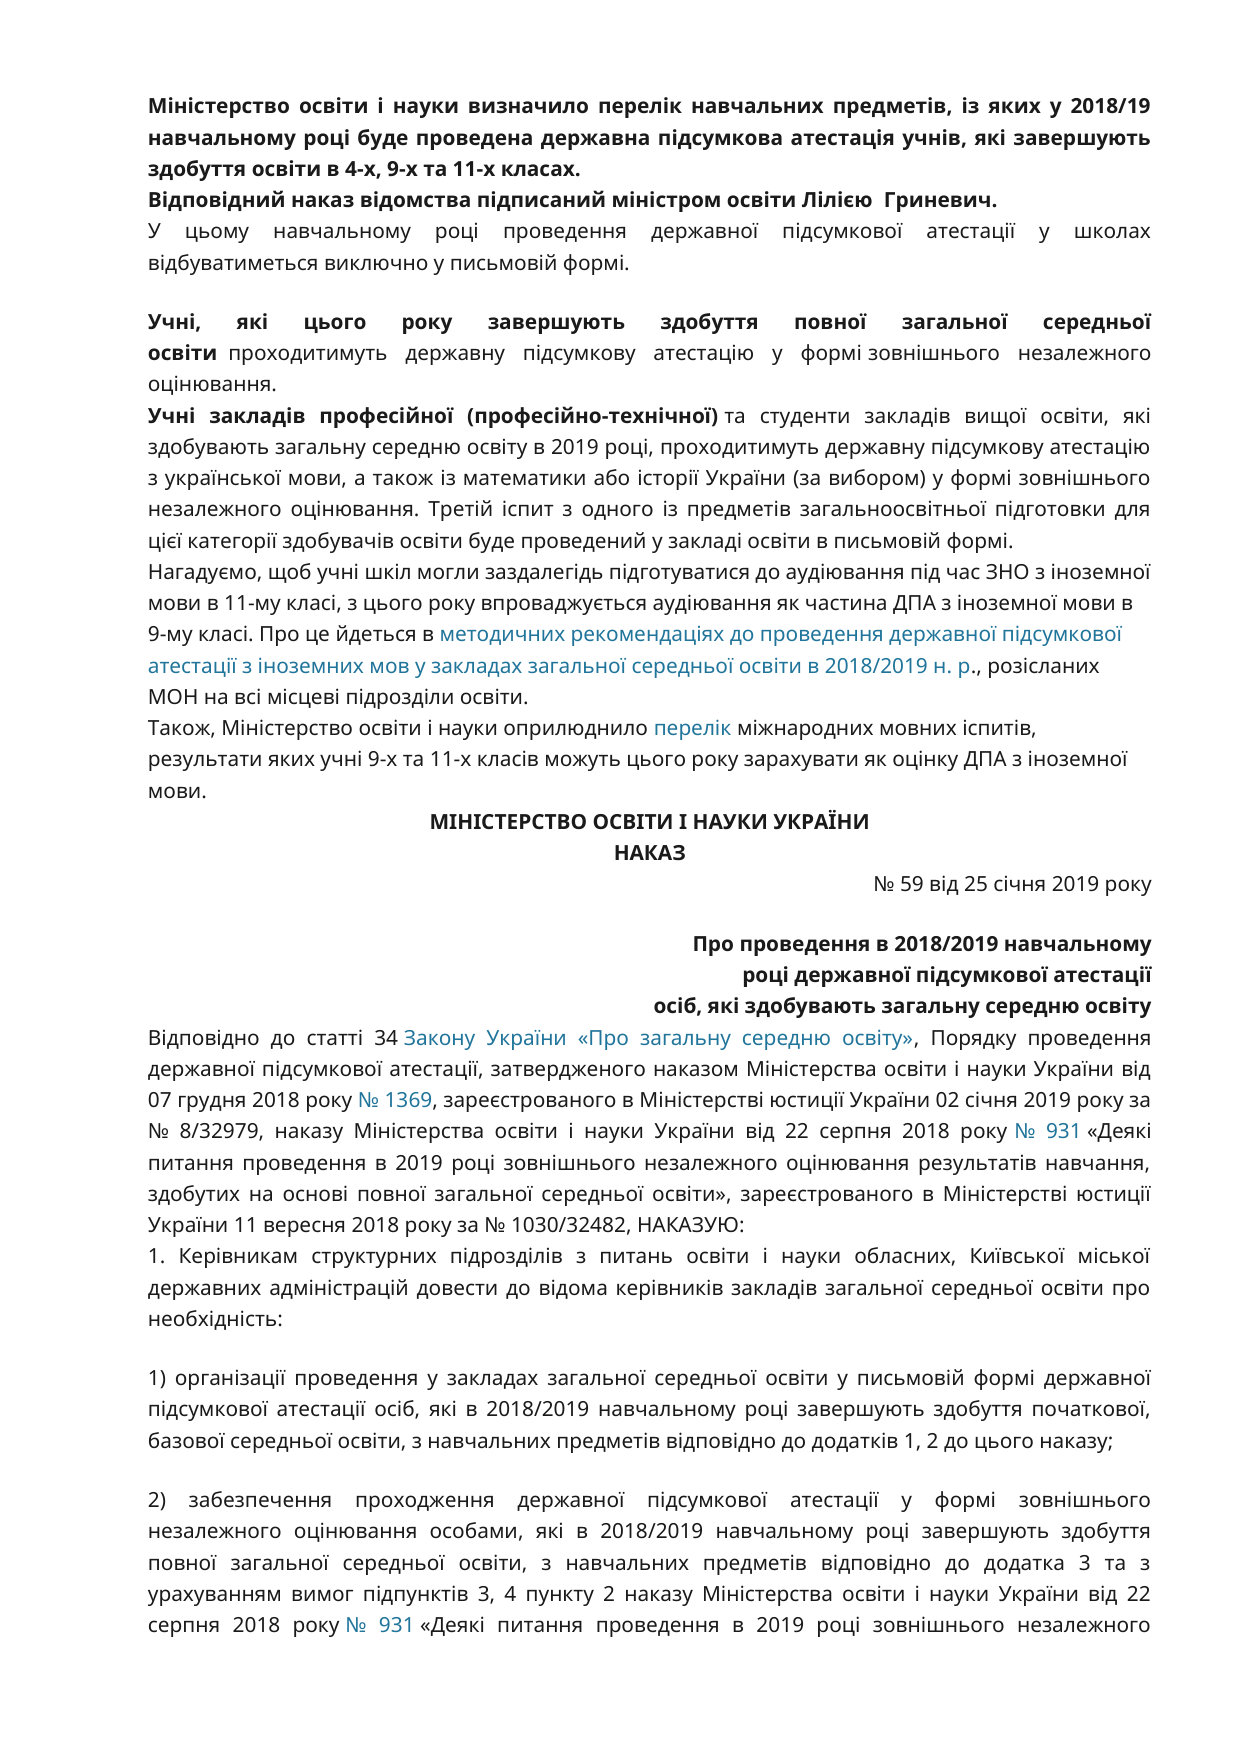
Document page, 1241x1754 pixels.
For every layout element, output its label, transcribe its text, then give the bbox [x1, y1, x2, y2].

text Також, Міністерство освіти і науки оприлюднило перелік міжнародних мовних іспитів, результати яких учні 9-х та 11-х класів можуть цього року зарахувати як оцінку ДПА з іноземної мови. [148, 710, 1152, 804]
text Міністерство освіти і науки визначило перелік навчальних предметів, із яких у 2018/19 навчальному році буде проведена державна підсумкова атестація учнів, які завершують здобуття освіти в 4-х, 9-х та 11-х класах. [148, 88, 1152, 182]
text Про проведення в 2018/2019 навчальному році державної підсумкової атестації осіб, які здобувають загальну середню освіту [148, 926, 1152, 1020]
text МІНІСТЕРСТВО ОСВІТИ І НАУКИ УКРАЇНИ [148, 804, 1152, 835]
text Відповідно до статті 34 Закону України «Про загальну середню освіту», Порядку проведення державної підсумкової атестації, затвердженого наказом Міністерства освіти і науки України від 07 грудня 2018 року № 1369, зареєстрованого в Міністерстві юстиції України 02 січня 2019 року за № 8/32979, наказу Міністерства освіти і науки України від 22 серпня 2018 року № 931 «Деякі питання проведення в 2019 році зовнішнього незалежного оцінювання результатів навчання, здобутих на основі повної загальної середньої освіти», зареєстрованого в Міністерстві юстиції України 11 вересня 2018 року за № 1030/32482, НАКАЗУЮ: [148, 1020, 1152, 1238]
text № 59 від 25 січня 2019 року [148, 867, 1152, 898]
text НАКАЗ [148, 835, 1152, 867]
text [148, 1482, 1152, 1638]
text 1. Керівникам структурних підрозділів з питань освіти і науки обласних, Київської міської державних адміністрацій довести до відома керівників закладів загальної середньої освіти про необхідність: [148, 1238, 1152, 1332]
text Нагадуємо, щоб учні шкіл могли заздалегідь підготуватися до аудіювання під час ЗНО з іноземної мови в 11-му класі, з цього року впроваджується аудіювання як частина ДПА з іноземної мови в 9-му класі. Про це йдеться в методичних рекомендаціях до проведення державної підсумкової атестації з іноземних мов у закладах загальної середньої освіти в 2018/2019 н. р., розісланих МОН на всі місцеві підрозділи освіти. [148, 554, 1152, 710]
text Учні, які цього року завершують здобуття повної загальної середньої освіти проходитимуть державну підсумкову атестацію у формі зовнішнього незалежного оцінювання. [148, 304, 1152, 398]
text 1) організації проведення у закладах загальної середньої освіти y письмовій формі державної підсумкової атестації осіб, які в 2018/2019 навчальному році завершують здобуття початкової, базової середньої освіти, з навчальних предметів відповідно до додатків 1, 2 до цього наказу; [148, 1360, 1152, 1454]
text Учні закладів професійної (професійно-технічної) та студенти закладів вищої освіти, які здобувають загальну середню освіту в 2019 році, проходитимуть державну підсумкову атестацію з української мови, а також із математики або історії України (за вибором) у формі зовнішнього незалежного оцінювання. Третій іспит з одного із предметів загальноосвітньої підготовки для цієї категорії здобувачів освіти буде проведений у закладі освіти в письмовій формі. [148, 398, 1152, 554]
text У цьому навчальному році проведення державної підсумкової атестації у школах відбуватиметься виключно y письмовій формі. [148, 213, 1152, 276]
text Відповідний наказ відомства підписаний міністром освіти Лілією Гриневич. [148, 182, 1152, 213]
